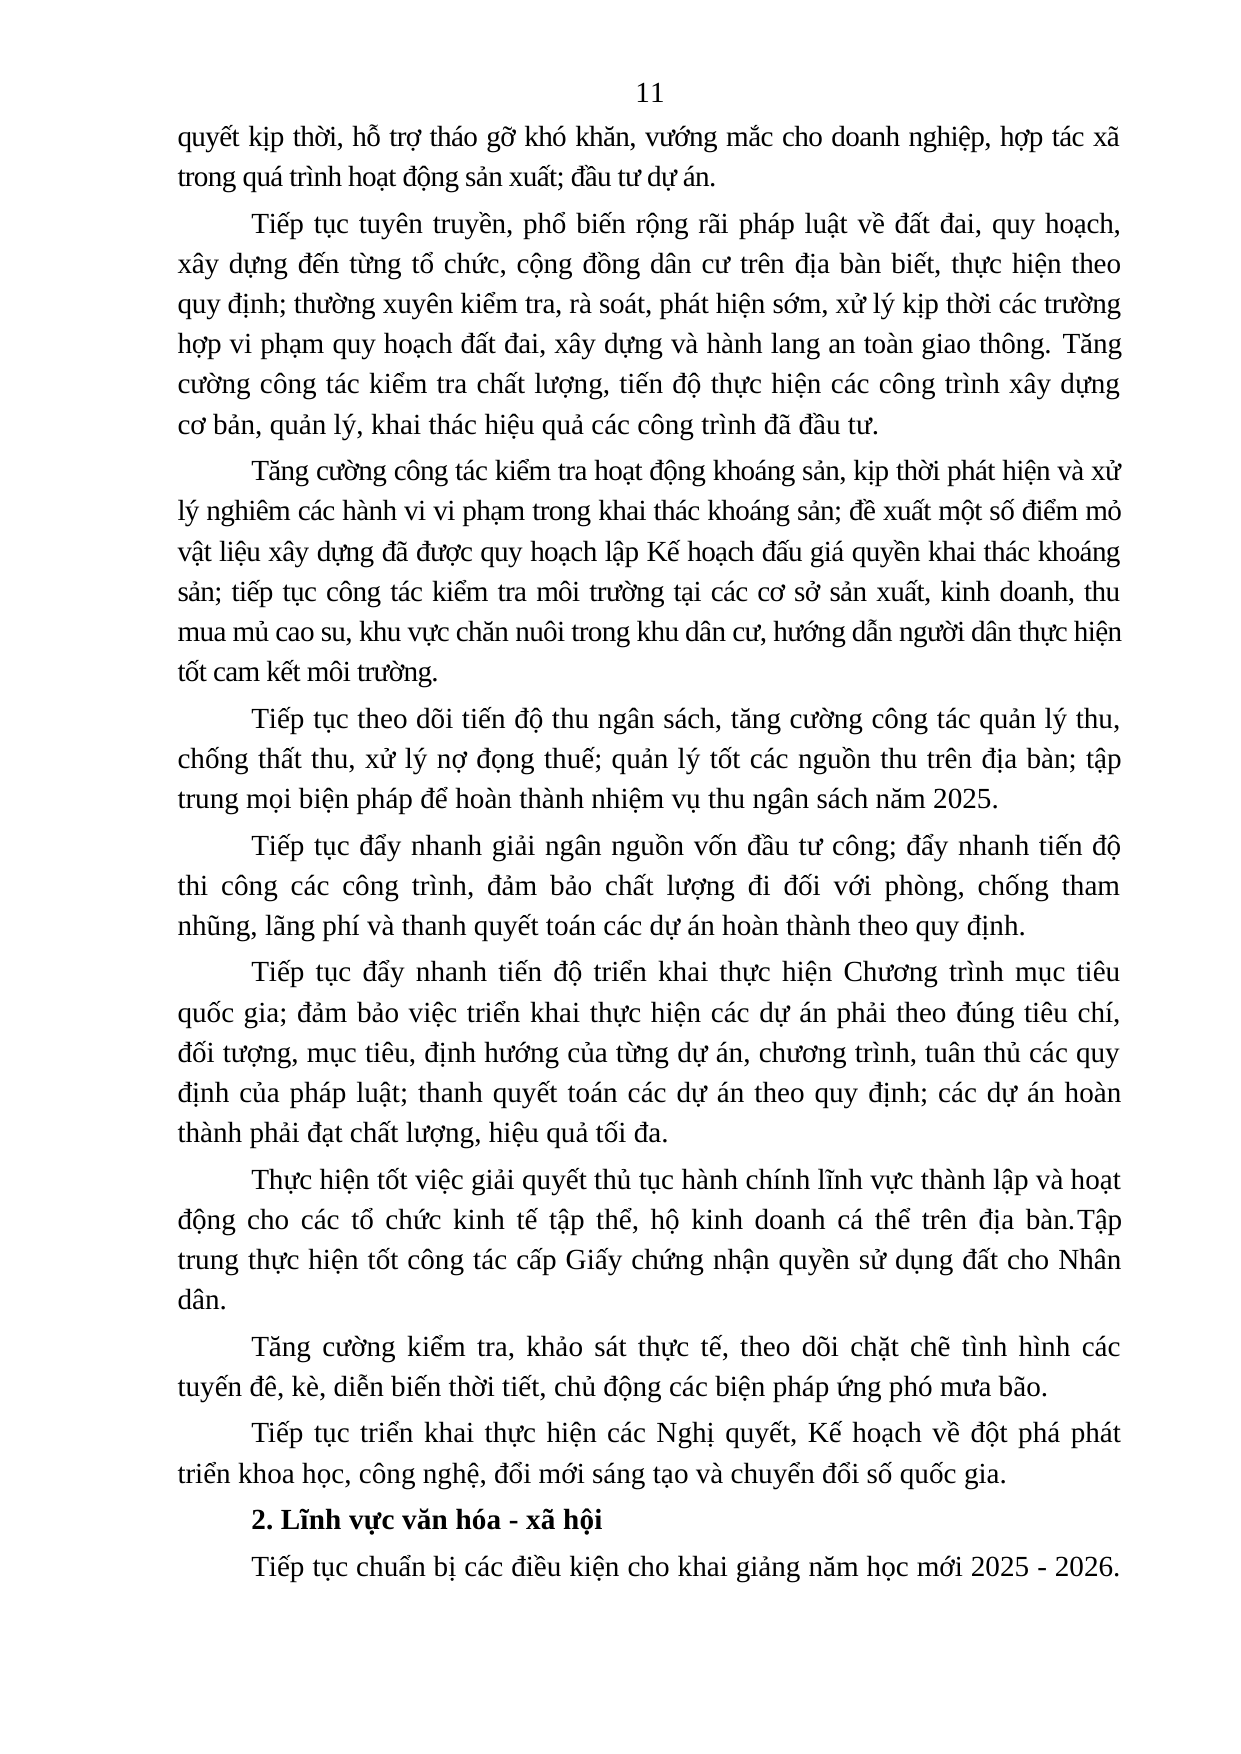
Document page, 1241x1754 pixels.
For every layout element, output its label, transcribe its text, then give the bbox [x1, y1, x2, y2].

text 2. Lĩnh vực văn hóa - xã hội [176, 1501, 1123, 1536]
text Tăng cường kiểm tra, khảo sát thực tế, theo dõi chặt chẽ tình hình các tuyến đê, kè, diễn biến thời tiết, chủ động các biện pháp ứng phó mưa bão. [176, 1328, 1123, 1403]
text Tiếp tục đẩy nhanh giải ngân nguồn vốn đầu tư công; đẩy nhanh tiến độ thi công các công trình, đảm bảo chất lượng đi đối với phòng, chống tham nhũng, lãng phí và thanh quyết toán các dự án hoàn thành theo quy định. [176, 827, 1123, 942]
text Tiếp tục đẩy nhanh tiến độ triển khai thực hiện Chương trình mục tiêu quốc gia; đảm bảo việc triển khai thực hiện các dự án phải theo đúng tiêu chí, đối tượng, mục tiêu, định hướng của từng dự án, chương trình, tuân thủ các quy định của pháp luật; thanh quyết toán các dự án theo quy định; các dự án hoàn thành phải đạt chất lượng, hiệu quả tối đa. [176, 953, 1123, 1149]
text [176, 1548, 1123, 1600]
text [176, 118, 1123, 193]
text Tăng cường công tác kiểm tra hoạt động khoáng sản, kịp thời phát hiện và xử lý nghiêm các hành vi vi phạm trong khai thác khoáng sản; đề xuất một số điểm mỏ vật liệu xây dựng đã được quy hoạch lập Kế hoạch đấu giá quyền khai thác khoáng sản; tiếp tục công tác kiểm tra môi trường tại các cơ sở sản xuất, kinh doanh, thu mua mủ cao su, khu vực chăn nuôi trong khu dân cư, hướng dẫn người dân thực hiện tốt cam kết môi trường. [176, 452, 1123, 688]
text Tiếp tục theo dõi tiến độ thu ngân sách, tăng cường công tác quản lý thu, chống thất thu, xử lý nợ đọng thuế; quản lý tốt các nguồn thu trên địa bàn; tập trung mọi biện pháp để hoàn thành nhiệm vụ thu ngân sách năm 2025. [176, 700, 1123, 815]
text Tiếp tục tuyên truyền, phổ biến rộng rãi pháp luật về đất đai, quy hoạch, xây dựng đến từng tổ chức, cộng đồng dân cư trên địa bàn biết, thực hiện theo quy định; thường xuyên kiểm tra, rà soát, phát hiện sớm, xử lý kịp thời các trường hợp vi phạm quy hoạch đất đai, xây dựng và hành lang an toàn giao thông. Tăng cường công tác kiểm tra chất lượng, tiến độ thực hiện các công trình xây dựng cơ bản, quản lý, khai thác hiệu quả các công trình đã đầu tư. [176, 205, 1123, 440]
text Tiếp tục triển khai thực hiện các Nghị quyết, Kế hoạch về đột phá phát triển khoa học, công nghệ, đổi mới sáng tạo và chuyển đổi số quốc gia. [176, 1414, 1123, 1489]
text Thực hiện tốt việc giải quyết thủ tục hành chính lĩnh vực thành lập và hoạt động cho các tổ chức kinh tế tập thể, hộ kinh doanh cá thể trên địa bàn.Tập trung thực hiện tốt công tác cấp Giấy chứng nhận quyền sử dụng đất cho Nhân dân. [176, 1161, 1123, 1316]
